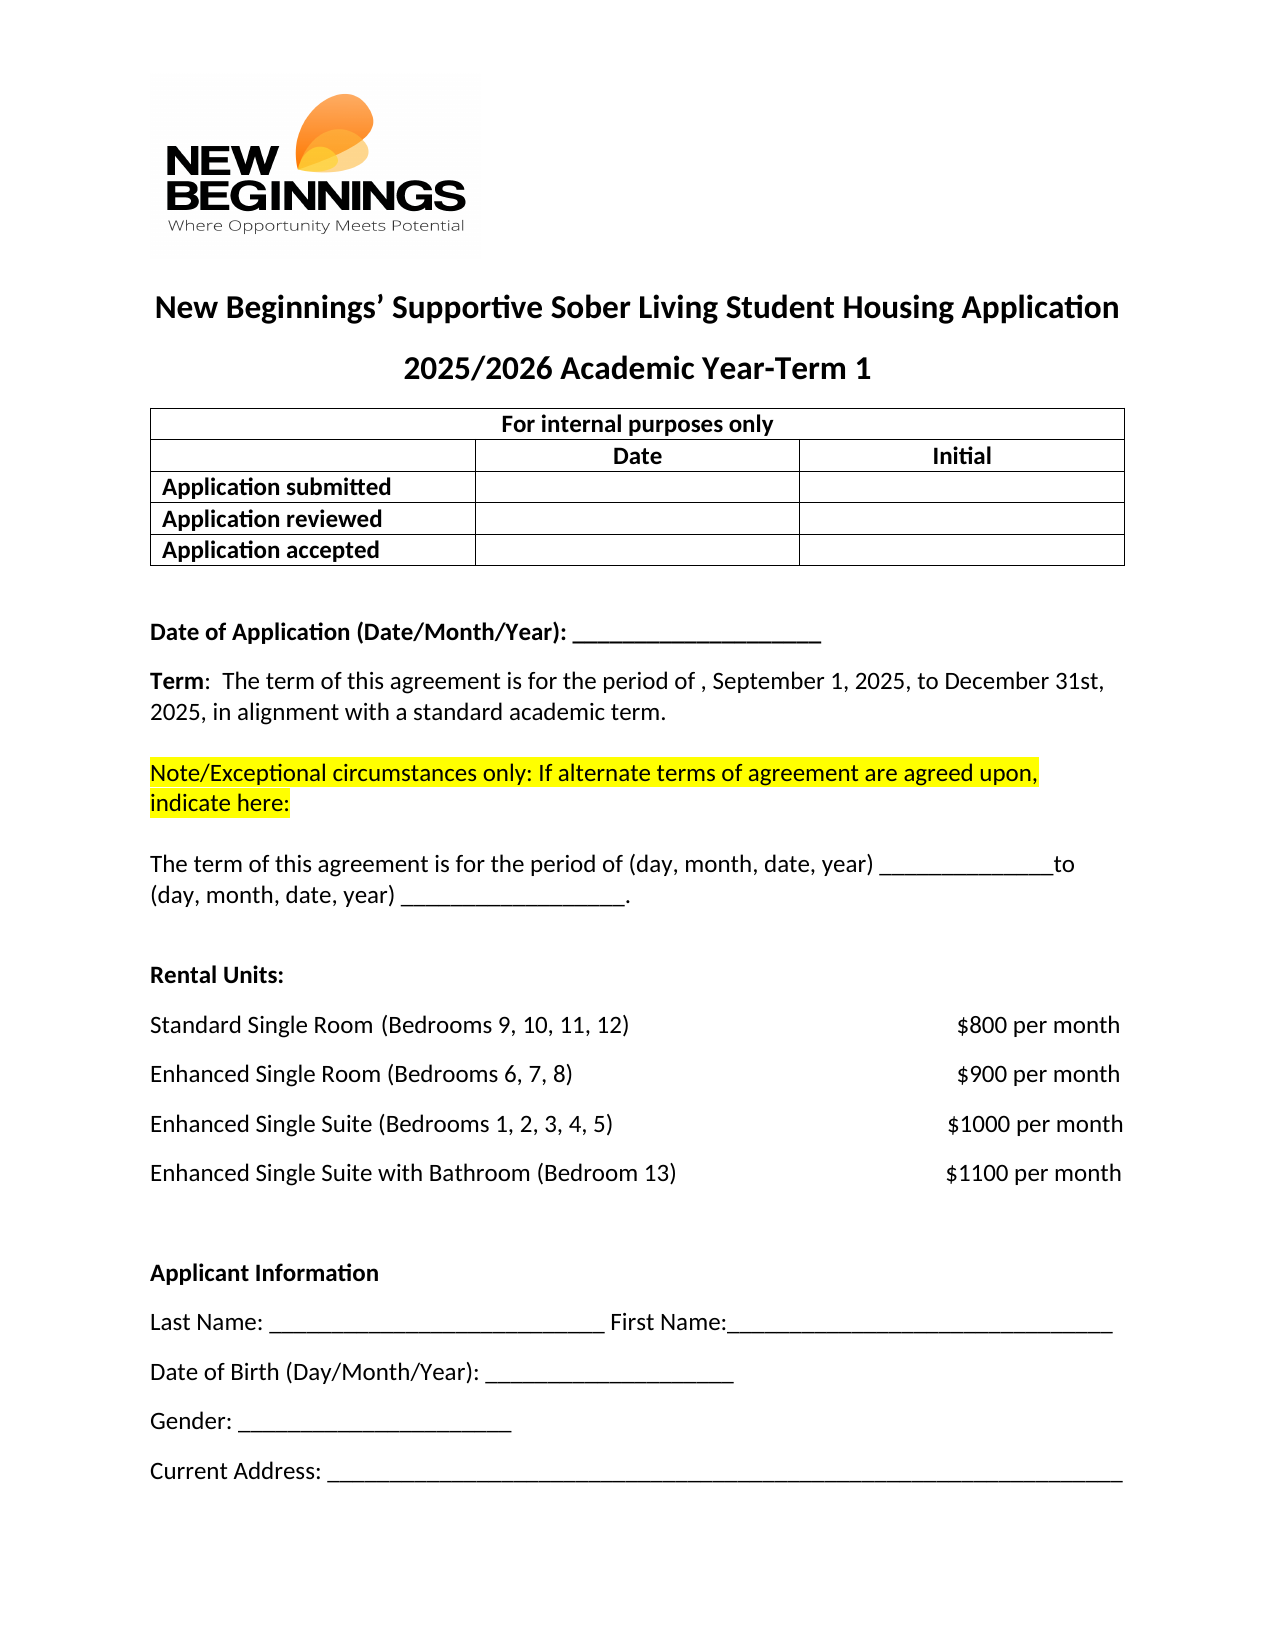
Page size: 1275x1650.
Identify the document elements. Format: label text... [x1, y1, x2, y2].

table_cell [800, 535, 1124, 565]
picture [150, 73, 482, 259]
table_cell [800, 472, 1124, 502]
text Note/Exceptional circumstances only: If alternate terms of agreement are agreed upon, indicate here: [150, 757, 1125, 818]
text Last Name: ___________________________ First Name:_______________________________ [150, 1306, 1125, 1337]
table_cell [476, 535, 799, 565]
text Standard Single Room (Bedrooms 9, 10, 11, 12) $800 per month [150, 1009, 1125, 1039]
text Applicant Information [150, 1257, 1125, 1287]
text Rental Units: [150, 959, 1125, 990]
text Current Address: ________________________________________________________________ [150, 1455, 1125, 1486]
table_cell Application reviewed [151, 503, 475, 534]
text Enhanced Single Room (Bedrooms 6, 7, 8) $900 per month [150, 1058, 1125, 1089]
text Date of Application (Date/Month/Year): ____________________ [150, 616, 1125, 646]
text Enhanced Single Suite (Bedrooms 1, 2, 3, 4, 5) $1000 per month [150, 1108, 1125, 1138]
table_cell [476, 472, 799, 502]
text The term of this agreement is for the period of (day, month, date, year) ______________to (day, month, date, year) __________________. [150, 848, 1125, 909]
text New Beginnings’ Supportive Sober Living Student Housing Application [150, 286, 1125, 327]
table_cell [800, 503, 1124, 534]
text 2025/2026 Academic Year-Term 1 [150, 347, 1125, 387]
table_header For internal purposes only [151, 409, 1124, 439]
table_cell Initial [800, 440, 1124, 471]
table_cell [151, 440, 475, 471]
text Term: The term of this agreement is for the period of , September 1, 2025, to December 31st, 2025, in alignment with a standard academic term. [150, 665, 1125, 726]
text Date of Birth (Day/Month/Year): ____________________ [150, 1356, 1125, 1386]
table_cell Application accepted [151, 535, 475, 565]
table_cell Date [476, 440, 799, 471]
table_cell Application submitted [151, 472, 475, 502]
text Gender: ______________________ [150, 1405, 1125, 1436]
text Enhanced Single Suite with Bathroom (Bedroom 13) $1100 per month [150, 1157, 1125, 1188]
table_cell [476, 503, 799, 534]
